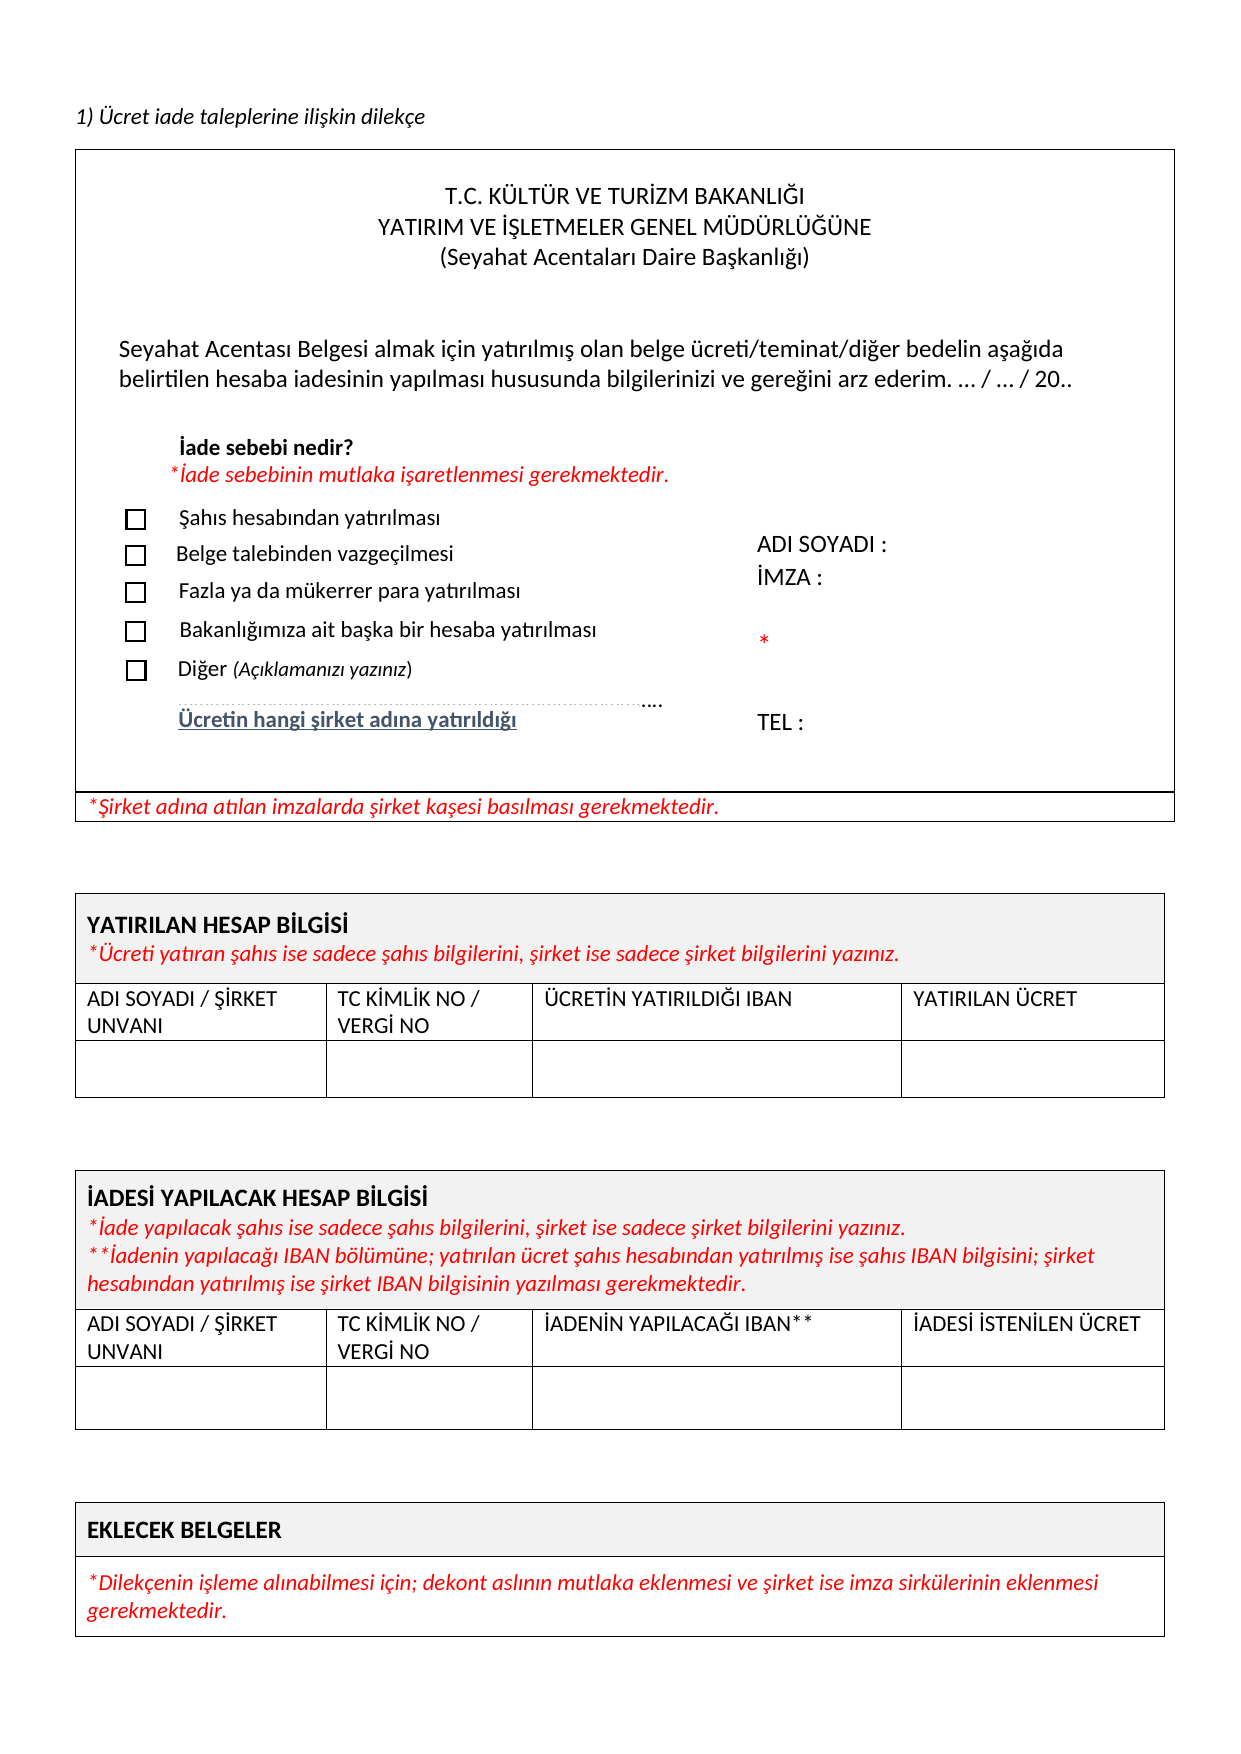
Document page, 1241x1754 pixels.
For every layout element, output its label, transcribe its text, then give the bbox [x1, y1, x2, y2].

table_header EKLECEK BELGELER [76, 1503, 1164, 1556]
table_cell [533, 1041, 901, 1097]
table_cell [533, 1367, 901, 1429]
table_cell TC KİMLİK NO / VERGİ NO [327, 984, 532, 1040]
table_cell ADI SOYADI / ŞİRKET UNVANI [76, 1310, 326, 1366]
table_cell [327, 1367, 532, 1429]
table_cell [902, 1367, 1164, 1429]
table_cell ÜCRETİN YATIRILDIĞI IBAN [533, 984, 901, 1040]
table_header İADESİ YAPILACAK HESAP BİLGİSİ *İade yapılacak şahıs ise sadece şahıs bilgilerini, şirket ise sadece şirket bilgilerini yazınız. **İadenin yapılacağı IBAN bölümüne; yatırılan ücret şahıs hesabından yatırılmış ise şahıs IBAN bilgisini; şirket hesabından yatırılmış ise şirket IBAN bilgisinin yazılması gerekmektedir. [76, 1171, 1164, 1308]
table_cell ADI SOYADI / ŞİRKET UNVANI [76, 984, 326, 1040]
table_cell İADESİ İSTENİLEN ÜCRET [902, 1310, 1164, 1366]
table_cell İADENİN YAPILACAĞI IBAN** [533, 1310, 901, 1366]
table_cell [76, 1041, 326, 1097]
table_cell *Dilekçenin işleme alınabilmesi için; dekont aslının mutlaka eklenmesi ve şirket ise imza sirkülerinin eklenmesi gerekmektedir. [76, 1557, 1164, 1636]
table_cell [76, 1367, 326, 1429]
text 1) Ücret iade taleplerine ilişkin dilekçe [75, 102, 1165, 130]
table_header T.C. KÜLTÜR VE TURİZM BAKANLIĞI YATIRIM VE İŞLETMELER GENEL MÜDÜRLÜĞÜNE (Seyahat Acentaları Daire Başkanlığı) Seyahat Acentası Belgesi almak için yatırılmış olan belge ücreti/teminat/diğer bedelin aşağıda belirtilen hesaba iadesinin yapılması hususunda bilgilerinizi ve gereğini arz ederim. … / … / 20.. [76, 150, 1174, 791]
table_cell YATIRILAN ÜCRET [902, 984, 1164, 1040]
table_cell *Şirket adına atılan imzalarda şirket kaşesi basılması gerekmektedir. [76, 793, 1174, 821]
table_cell [327, 1041, 532, 1097]
table_header YATIRILAN HESAP BİLGİSİ *Ücreti yatıran şahıs ise sadece şahıs bilgilerini, şirket ise sadece şirket bilgilerini yazınız. [76, 894, 1164, 983]
table_cell TC KİMLİK NO / VERGİ NO [327, 1310, 532, 1366]
table_cell [902, 1041, 1164, 1097]
